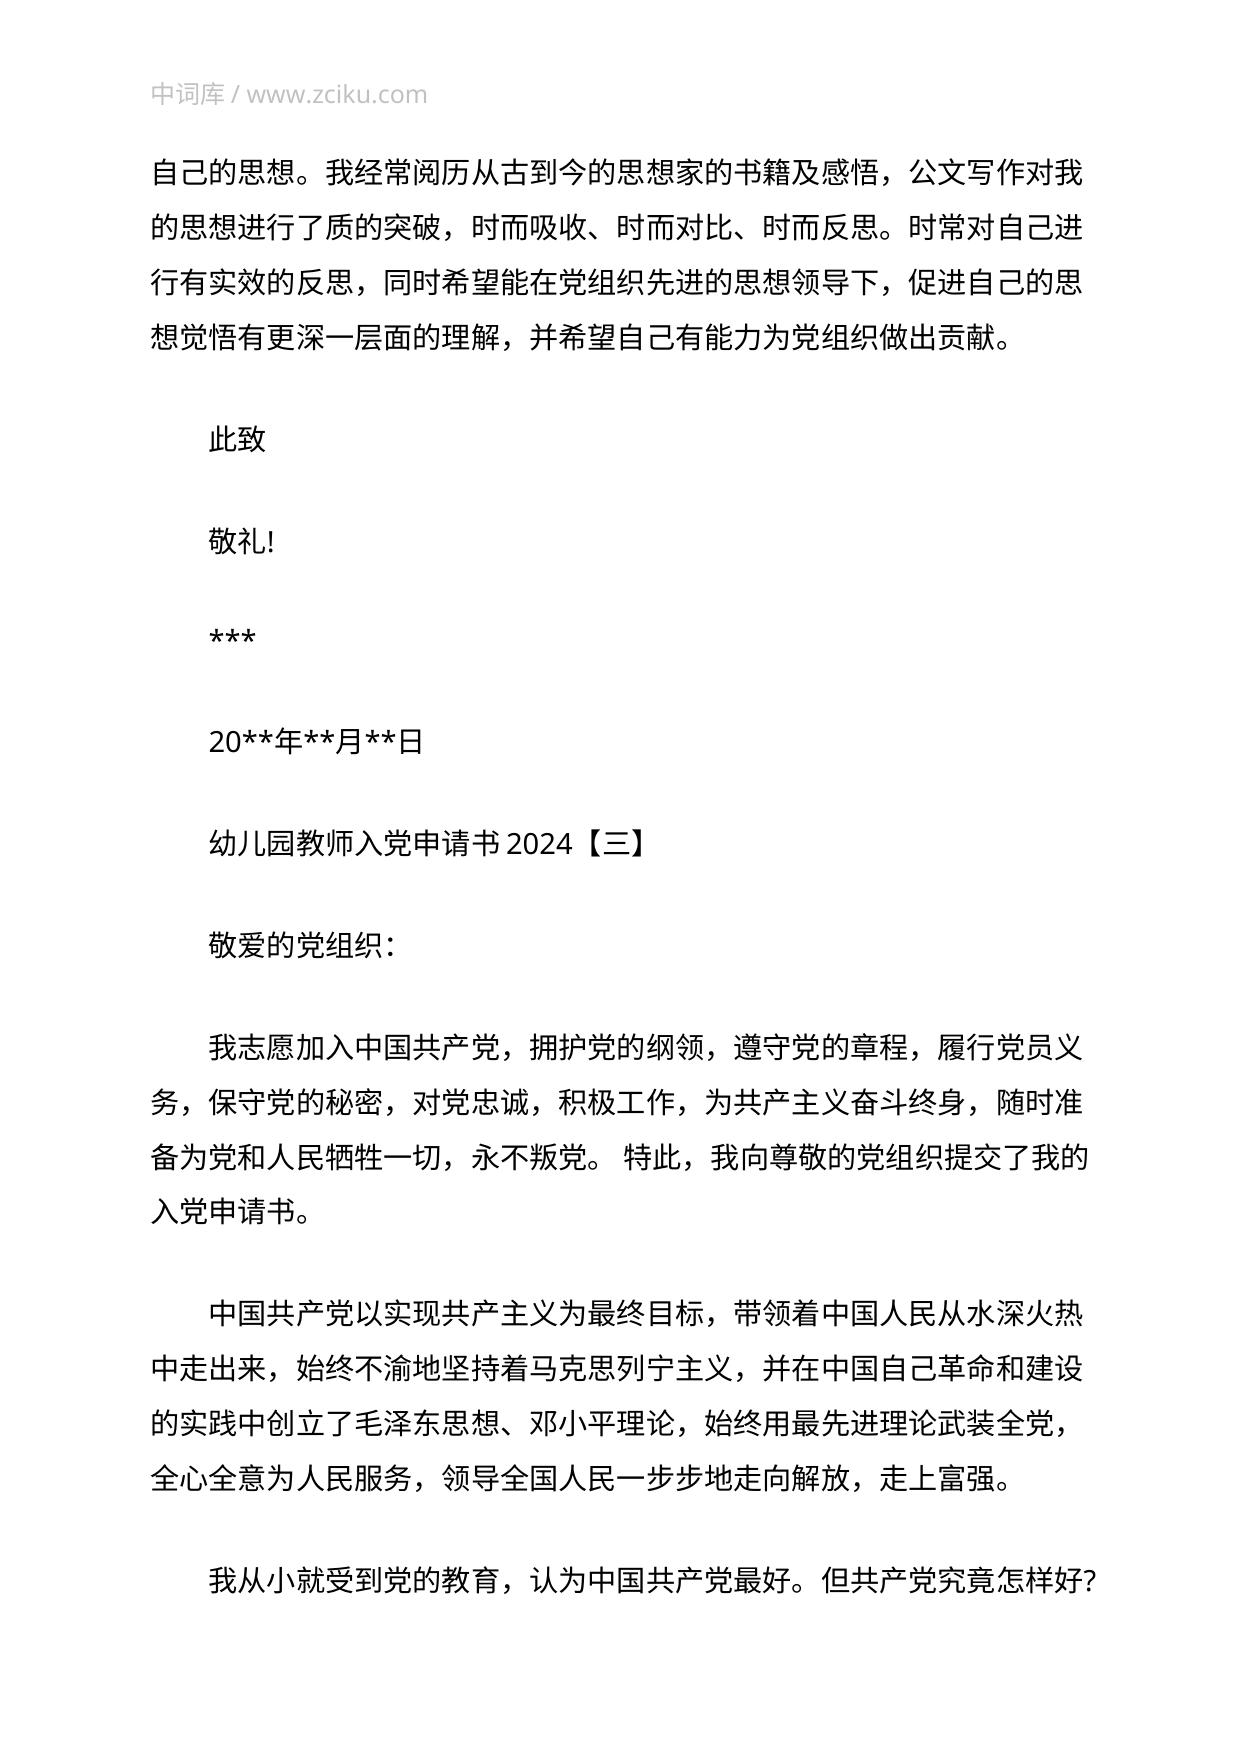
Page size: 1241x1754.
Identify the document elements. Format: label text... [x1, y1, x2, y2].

text 中国共产党以实现共产主义为最终目标，带领着中国人民从水深火热中走出来，始终不渝地坚持着马克思列宁主义，并在中国自己革命和建设的实践中创立了毛泽东思想、邓小平理论，始终用最先进理论武装全党，全心全意为人民服务，领导全国人民一步步地走向解放，走上富强。 [150, 1291, 1090, 1498]
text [150, 1557, 1090, 1600]
text 敬爱的党组织： [150, 923, 1090, 965]
text 我志愿加入中国共产党，拥护党的纲领，遵守党的章程，履行党员义务，保守党的秘密，对党忠诚，积极工作，为共产主义奋斗终身，随时准备为党和人民牺牲一切，永不叛党。 特此，我向尊敬的党组织提交了我的入党申请书。 [150, 1024, 1090, 1231]
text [150, 150, 1090, 357]
text *** [150, 620, 1090, 660]
text 此致 [150, 416, 1090, 459]
text 幼儿园教师入党申请书2024【三】 [150, 821, 1090, 863]
text 敬礼! [150, 518, 1090, 561]
text 20**年**月**日 [150, 719, 1090, 761]
